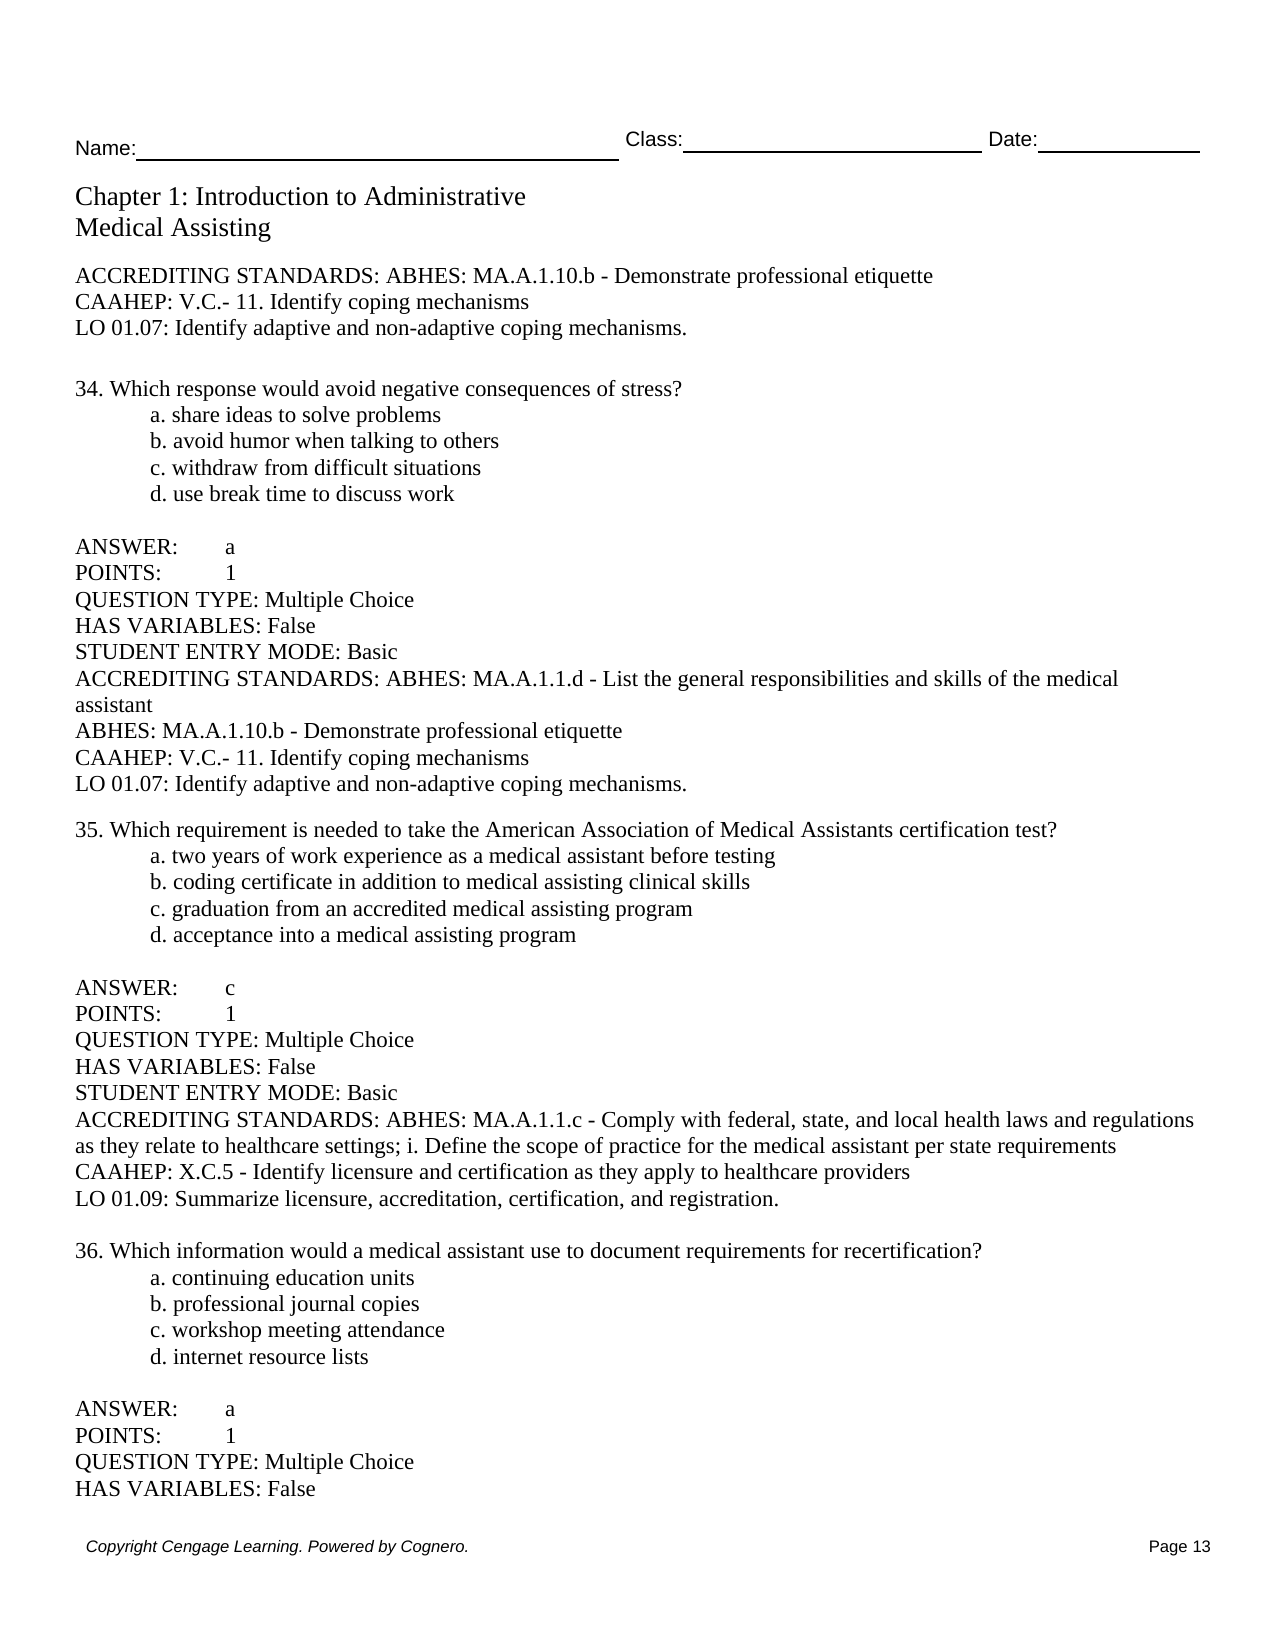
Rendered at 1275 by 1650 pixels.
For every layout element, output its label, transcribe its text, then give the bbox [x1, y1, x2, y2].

text a. share ideas to solve problems [75, 401, 1200, 428]
text STUDENT ENTRY MODE: Basic [75, 638, 1200, 665]
text d. acceptance into a medical assisting program [75, 921, 1200, 947]
text c. workshop meeting attendance [75, 1316, 1200, 1343]
text ANSWER: a [75, 533, 1200, 559]
text a. two years of work experience as a medical assistant before testing [75, 842, 1200, 868]
text ANSWER: c [75, 974, 1200, 1000]
text POINTS: 1 [75, 559, 1200, 586]
text ACCREDITING STANDARDS: ABHES: MA.A.1.1.c - Comply with federal, state, and local health laws and regulations as they relate to healthcare settings; i. Define the scope of practice for the medical assistant per state requirements CAAHEP: X.C.5 - Identify licensure and certification as they apply to healthcare providers [75, 1106, 1200, 1185]
text b. professional journal copies [75, 1290, 1200, 1316]
text QUESTION TYPE: Multiple Choice [75, 1027, 1200, 1053]
text POINTS: 1 [75, 1000, 1200, 1027]
text b. coding certificate in addition to medical assisting clinical skills [75, 868, 1200, 895]
text a. continuing education units [75, 1264, 1200, 1290]
text CAAHEP: V.C.- 11. Identify coping mechanisms [75, 288, 1200, 314]
text c. withdraw from difficult situations [75, 454, 1200, 480]
text LO 01.07: Identify adaptive and non-adaptive coping mechanisms. [75, 314, 1200, 341]
text QUESTION TYPE: Multiple Choice [75, 586, 1200, 612]
text 34. Which response would avoid negative consequences of stress? [75, 375, 1200, 401]
text CAAHEP: V.C.- 11. Identify coping mechanisms [75, 744, 1200, 770]
text b. avoid humor when talking to others [75, 428, 1200, 454]
text 35. Which requirement is needed to take the American Association of Medical Assistants certification test? [75, 816, 1200, 842]
text LO 01.09: Summarize licensure, accreditation, certification, and registration. [75, 1185, 1200, 1211]
text STUDENT ENTRY MODE: Basic [75, 1079, 1200, 1106]
text c. graduation from an accredited medical assisting program [75, 895, 1200, 921]
text QUESTION TYPE: Multiple Choice [75, 1448, 1200, 1474]
text HAS VARIABLES: False [75, 1053, 1200, 1079]
text LO 01.07: Identify adaptive and non-adaptive coping mechanisms. [75, 770, 1200, 797]
text d. internet resource lists [75, 1343, 1200, 1369]
text ACCREDITING STANDARDS: ABHES: MA.A.1.10.b - Demonstrate professional etiquette [75, 262, 1200, 288]
text ACCREDITING STANDARDS: ABHES: MA.A.1.1.d - List the general responsibilities and skills of the medical assistant ABHES: MA.A.1.10.b - Demonstrate professional etiquette [75, 665, 1200, 744]
text 36. Which information would a medical assistant use to document requirements for recertification? [75, 1237, 1200, 1264]
text d. use break time to discuss work [75, 480, 1200, 507]
text POINTS: 1 [75, 1422, 1200, 1448]
text HAS VARIABLES: False [75, 1474, 1200, 1501]
text ANSWER: a [75, 1396, 1200, 1422]
text HAS VARIABLES: False [75, 612, 1200, 638]
